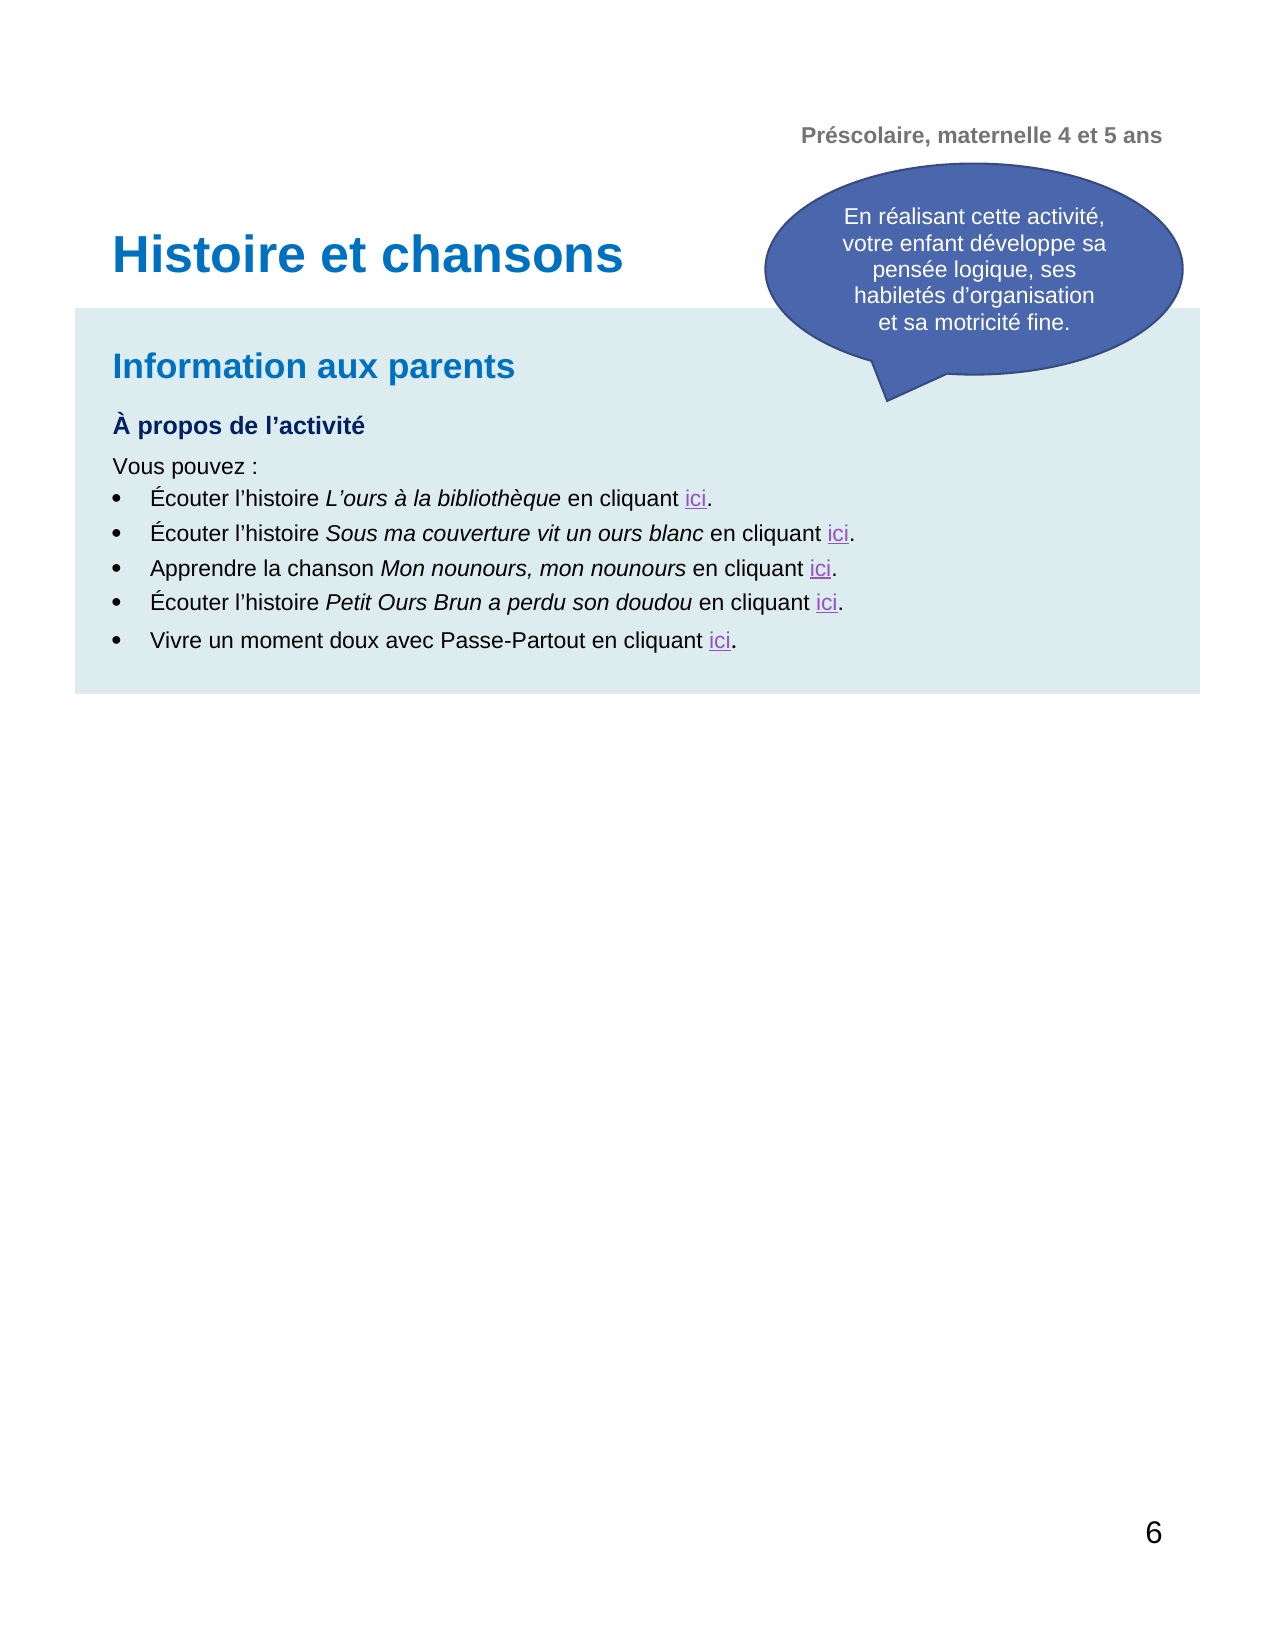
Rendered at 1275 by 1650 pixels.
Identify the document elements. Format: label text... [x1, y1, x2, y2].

text Préscolaire, maternelle 4 et 5 ans [112, 122, 1162, 148]
table_header Information aux parents À propos de l’activité Vous pouvez : Écouter l’histoire L’ours à la bibliothèque en cliquant ici. Écouter l’histoire Sous ma couverture vit un ours blanc en cliquant ici. Apprendre la chanson Mon nounours, mon nounours en cliquant ici. Écouter l’histoire Petit Ours Brun a perdu son doudou en cliquant ici. Vivre un moment doux avec Passe-Partout en cliquant ici. [75, 308, 1200, 694]
text Histoire et chansons [112, 223, 784, 283]
